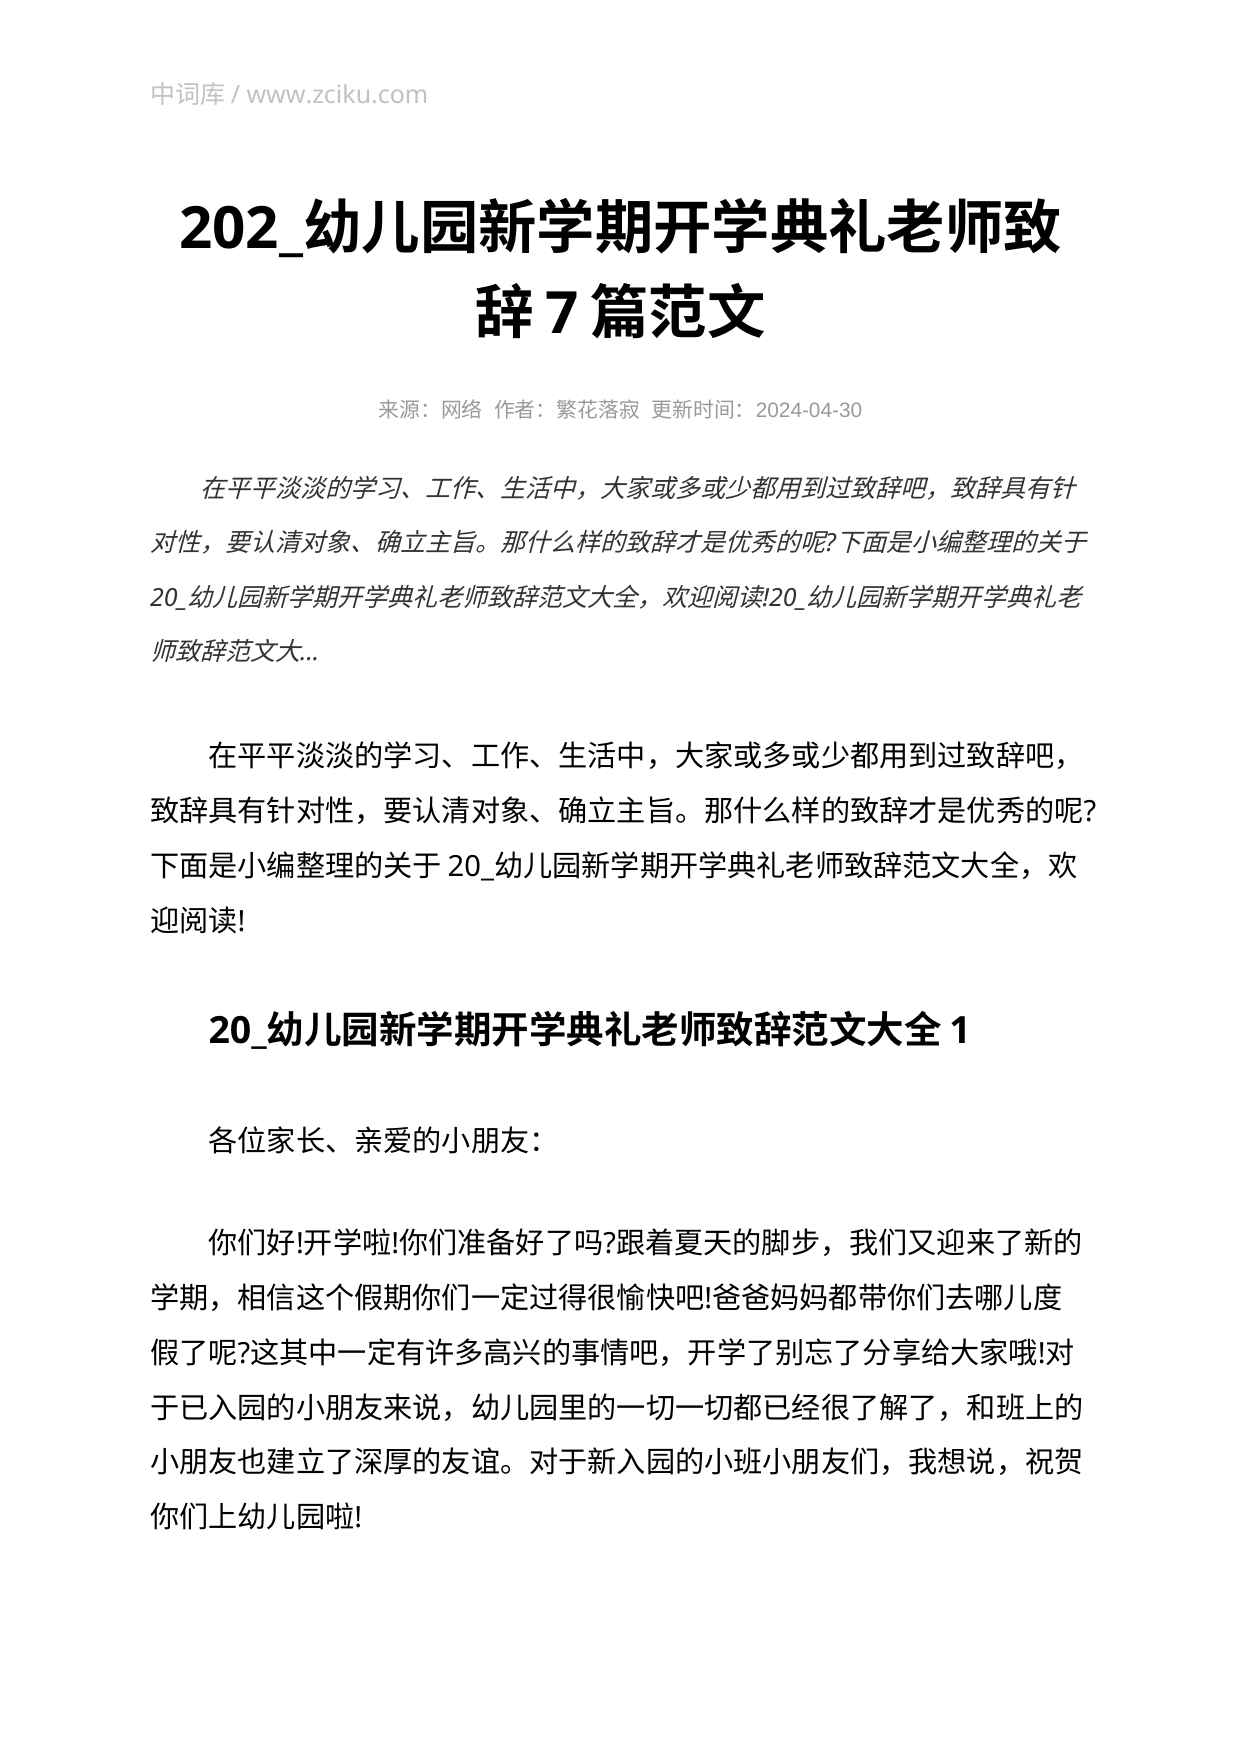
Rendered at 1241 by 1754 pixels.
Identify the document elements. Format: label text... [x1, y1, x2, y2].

text 各位家长、亲爱的小朋友： [150, 1117, 1090, 1160]
text 20_幼儿园新学期开学典礼老师致辞范文大全1 [150, 1000, 1090, 1054]
text 在平平淡淡的学习、工作、生活中，大家或多或少都用到过致辞吧，致辞具有针对性，要认清对象、确立主旨。那什么样的致辞才是优秀的呢?下面是小编整理的关于20_幼儿园新学期开学典礼老师致辞范文大全，欢迎阅读! [150, 733, 1090, 940]
text 来源：网络 作者：繁花落寂 更新时间：2024-04-30 [150, 398, 1090, 422]
text 你们好!开学啦!你们准备好了吗?跟着夏天的脚步，我们又迎来了新的学期，相信这个假期你们一定过得很愉快吧!爸爸妈妈都带你们去哪儿度假了呢?这其中一定有许多高兴的事情吧，开学了别忘了分享给大家哦!对于已入园的小朋友来说，幼儿园里的一切一切都已经很了解了，和班上的小朋友也建立了深厚的友谊。对于新入园的小班小朋友们，我想说，祝贺你们上幼儿园啦! [150, 1219, 1090, 1536]
text 在平平淡淡的学习、工作、生活中，大家或多或少都用到过致辞吧，致辞具有针对性，要认清对象、确立主旨。那什么样的致辞才是优秀的呢?下面是小编整理的关于20_幼儿园新学期开学典礼老师致辞范文大全，欢迎阅读!20_幼儿园新学期开学典礼老师致辞范文大... [150, 468, 1090, 668]
subtitle 202_幼儿园新学期开学典礼老师致辞7篇范文 [150, 181, 1090, 351]
